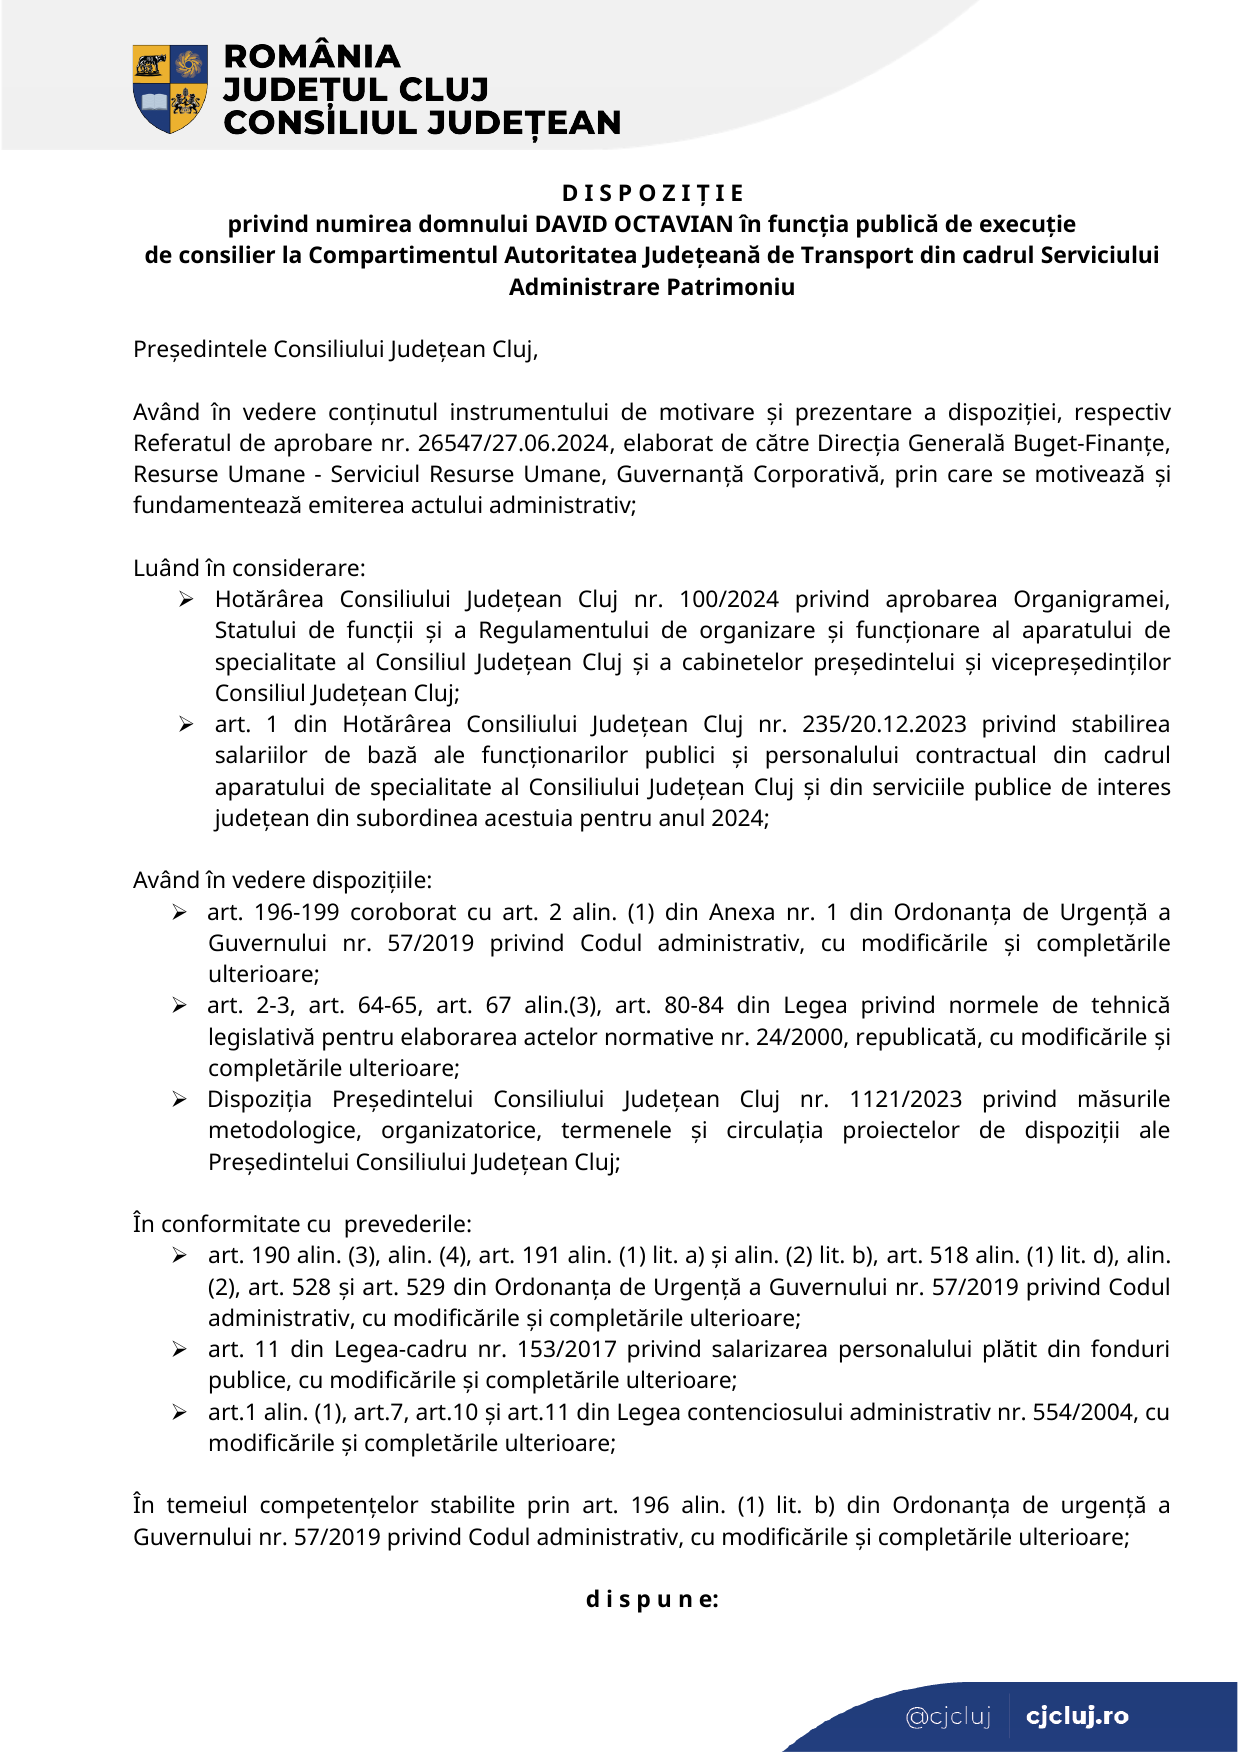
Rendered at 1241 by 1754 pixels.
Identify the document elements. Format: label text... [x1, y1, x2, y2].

text d i s p u n e: [133, 1583, 1172, 1614]
list Dispoziția Președintelui Consiliului Județean Cluj nr. 1121/2023 privind măsurile metodologice, organizatorice, termenele şi circulaţia proiectelor de dispoziţii ale Preşedintelui Consiliului Judeţean Cluj; [170, 1083, 1172, 1177]
text În conformitate cu prevederile: [133, 1208, 1172, 1239]
list Hotărârea Consiliului Județean Cluj nr. 100/2024 privind aprobarea Organigramei, Statului de funcţii și a Regulamentului de organizare și funcționare al aparatului de specialitate al Consiliul Județean Cluj și a cabinetelor președintelui și vicepreședinților Consiliul Județean Cluj; [177, 583, 1172, 708]
picture [781, 1682, 1238, 1752]
picture [132, 37, 620, 143]
text Având în vedere dispozițiile: [133, 864, 1172, 896]
list art. 11 din Legea-cadru nr. 153/2017 privind salarizarea personalului plătit din fonduri publice, cu modificările și completările ulterioare; [170, 1333, 1172, 1396]
list art. 1 din Hotărârea Consiliului Județean Cluj nr. 235/20.12.2023 privind stabilirea salariilor de bază ale funcţionarilor publici şi personalului contractual din cadrul aparatului de specialitate al Consiliului Județean Cluj și din serviciile publice de interes judeţean din subordinea acestuia pentru anul 2024; [177, 708, 1172, 833]
text Preşedintele Consiliului Judeţean Cluj, [133, 333, 1172, 364]
list art. 196-199 coroborat cu art. 2 alin. (1) din Anexa nr. 1 din Ordonanța de Urgență a Guvernului nr. 57/2019 privind Codul administrativ, cu modificările și completările ulterioare; [170, 896, 1172, 989]
list art. 2-3, art. 64-65, art. 67 alin.(3), art. 80-84 din Legea privind normele de tehnică legislativă pentru elaborarea actelor normative nr. 24/2000, republicată, cu modificările și completările ulterioare; [170, 989, 1172, 1083]
list art.1 alin. (1), art.7, art.10 și art.11 din Legea contenciosului administrativ nr. 554/2004, cu modificările și completările ulterioare; [170, 1396, 1172, 1458]
list art. 190 alin. (3), alin. (4), art. 191 alin. (1) lit. a) şi alin. (2) lit. b), art. 518 alin. (1) lit. d), alin. (2), art. 528 și art. 529 din Ordonanța de Urgență a Guvernului nr. 57/2019 privind Codul administrativ, cu modificările și completările ulterioare; [170, 1239, 1172, 1333]
subtitle privind numirea domnului DAVID OCTAVIAN în funcția publică de execuție [133, 208, 1172, 239]
subtitle de consilier la Compartimentul Autoritatea Judeţeană de Transport din cadrul Serviciului Administrare Patrimoniu [133, 239, 1172, 302]
text D I S P O Z I Ţ I E [133, 177, 1172, 208]
text Având în vedere conținutul instrumentului de motivare și prezentare a dispoziției, respectiv Referatul de aprobare nr. 26547/27.06.2024, elaborat de către Direcţia Generală Buget-Finanţe, Resurse Umane - Serviciul Resurse Umane, Guvernanță Corporativă, prin care se motivează și fundamentează emiterea actului administrativ; [133, 396, 1172, 521]
text În temeiul competențelor stabilite prin art. 196 alin. (1) lit. b) din Ordonanța de urgență a Guvernului nr. 57/2019 privind Codul administrativ, cu modificările și completările ulterioare; [133, 1489, 1172, 1552]
text Luând în considerare: [133, 552, 1172, 583]
